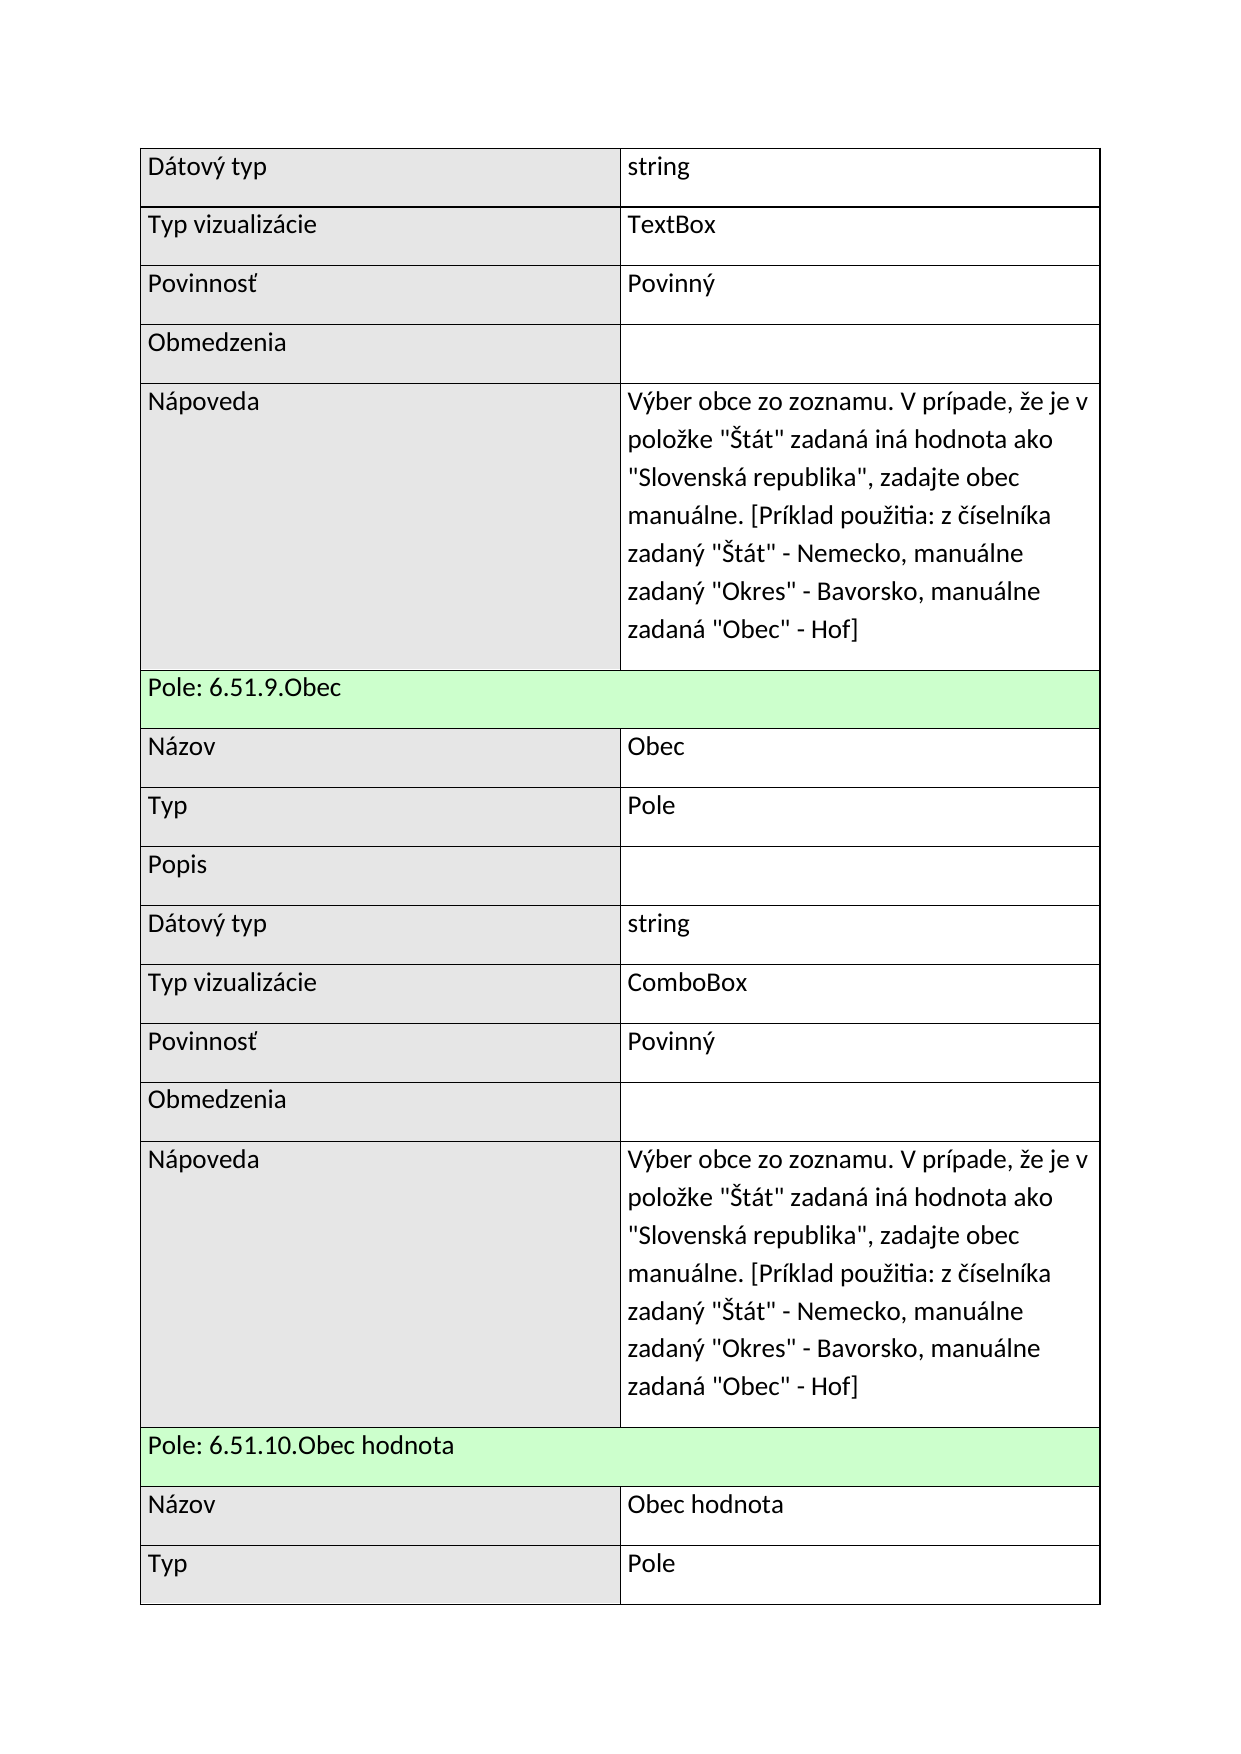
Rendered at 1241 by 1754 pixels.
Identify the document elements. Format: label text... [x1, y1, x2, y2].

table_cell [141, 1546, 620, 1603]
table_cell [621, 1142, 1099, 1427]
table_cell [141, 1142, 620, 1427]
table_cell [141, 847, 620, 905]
table_cell Nápoveda [141, 384, 620, 669]
table_cell Názov [141, 729, 620, 787]
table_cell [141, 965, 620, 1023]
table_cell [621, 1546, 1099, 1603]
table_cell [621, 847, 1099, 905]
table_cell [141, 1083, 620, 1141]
table_cell Typ vizualizácie [141, 208, 620, 265]
table_cell Dátový typ [141, 149, 620, 206]
table_cell Obec [621, 729, 1099, 787]
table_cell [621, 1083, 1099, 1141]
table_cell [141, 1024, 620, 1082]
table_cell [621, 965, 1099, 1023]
table_cell Obmedzenia [141, 325, 620, 383]
table_cell Povinnosť [141, 266, 620, 324]
table_cell string [621, 149, 1099, 206]
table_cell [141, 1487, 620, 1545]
table_cell Pole: 6.51.9.Obec [141, 671, 1099, 728]
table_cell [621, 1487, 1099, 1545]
table_cell TextBox [621, 208, 1099, 265]
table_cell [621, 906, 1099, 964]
table_cell Výber obce zo zoznamu. V prípade, že je v položke "Štát" zadaná iná hodnota ako "Slovenská republika", zadajte obec manuálne. [Príklad použitia: z číselníka zadaný "Štát" - Nemecko, manuálne zadaný "Okres" - Bavorsko, manuálne zadaná "Obec" - Hof] [621, 384, 1099, 669]
table_cell [621, 325, 1099, 383]
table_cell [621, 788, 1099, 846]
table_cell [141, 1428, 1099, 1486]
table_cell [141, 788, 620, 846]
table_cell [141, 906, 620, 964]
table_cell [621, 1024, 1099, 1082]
table_cell Povinný [621, 266, 1099, 324]
